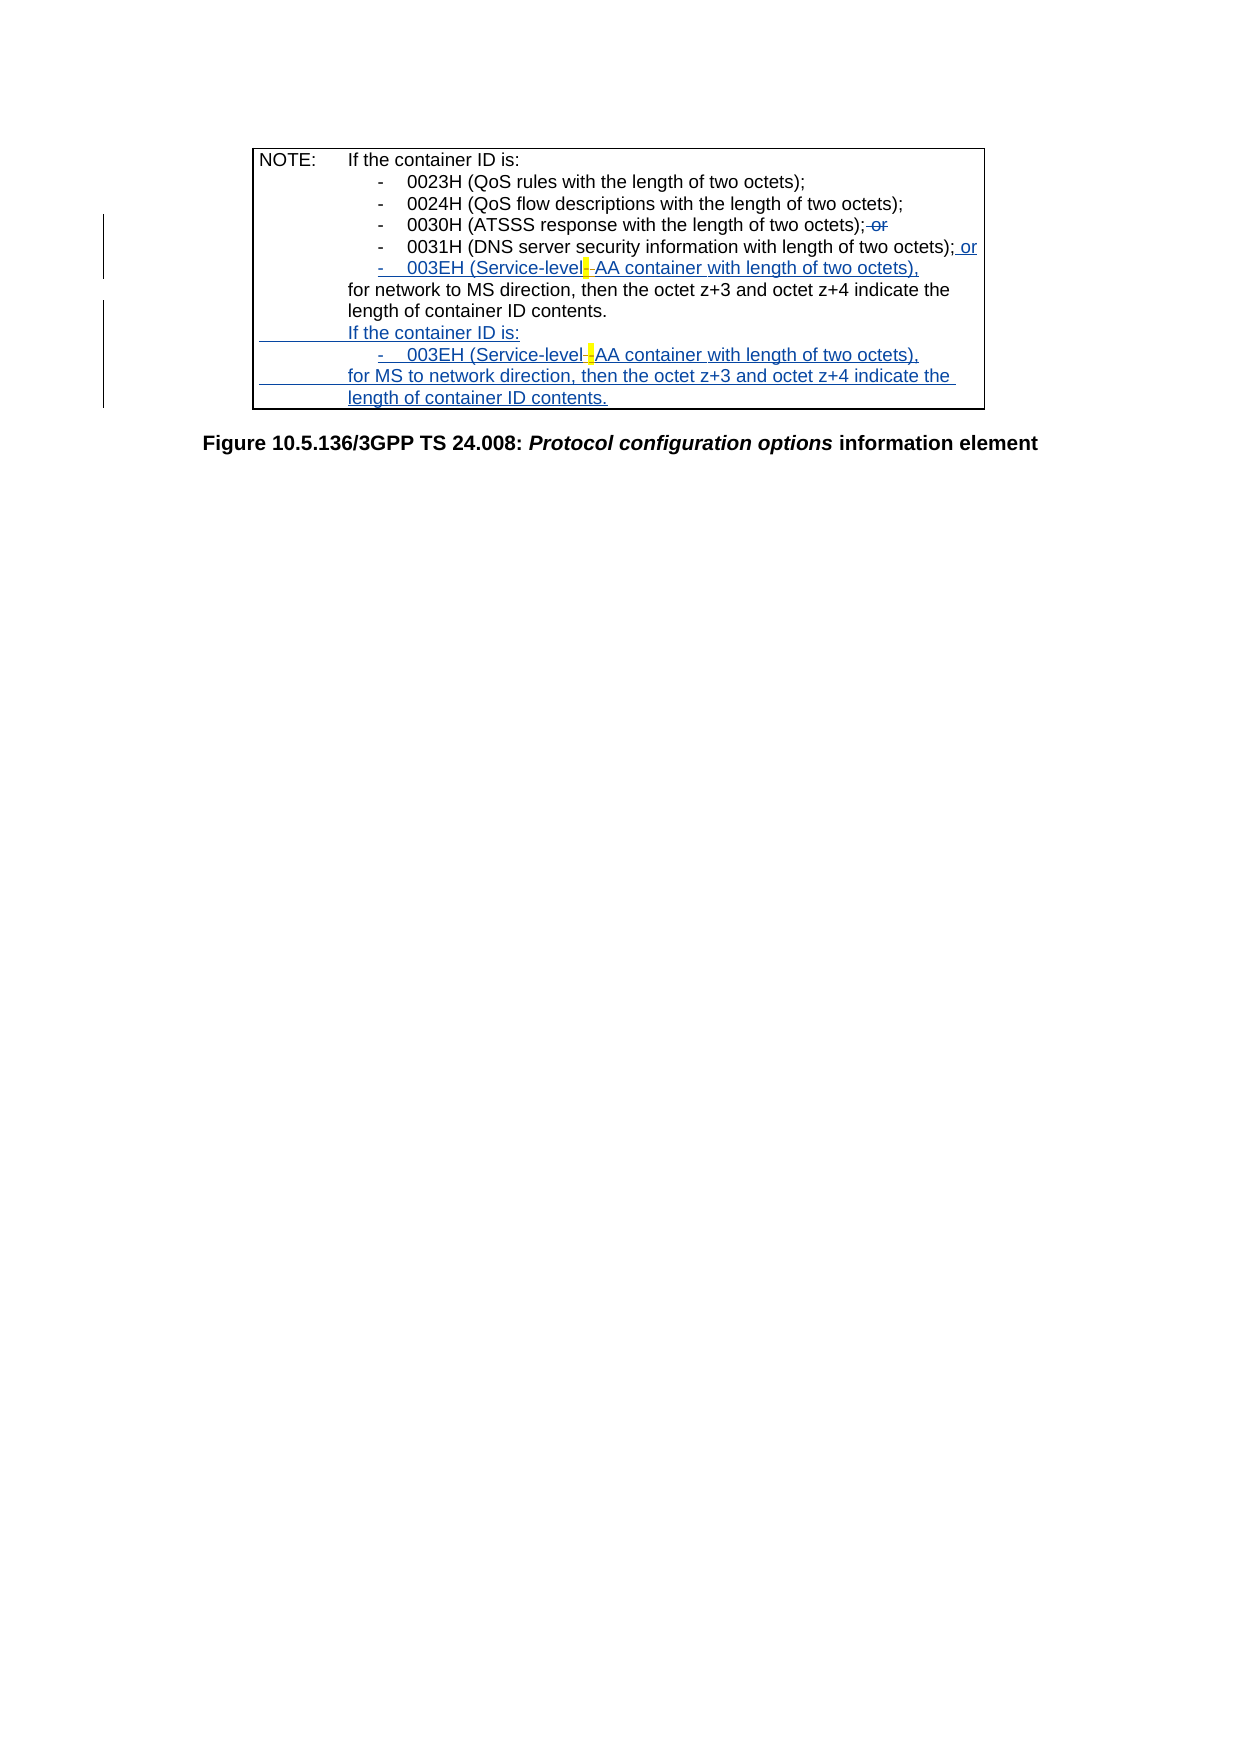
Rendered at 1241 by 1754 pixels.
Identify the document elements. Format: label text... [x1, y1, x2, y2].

table_cell NOTE: If the container ID is: - 0023H (QoS rules with the length of two octets); - 0024H (QoS flow descriptions with the length of two octets); - 0030H (ATSSS response with the length of two octets); - 0031H (DNS server security information with length of two octets); for network to MS direction, then the octet z+3 and octet z+4 indicate the length of container ID contents. [254, 149, 984, 408]
text Figure 10.5.136/3GPP TS 24.008: Protocol configuration options information element [118, 431, 1122, 455]
